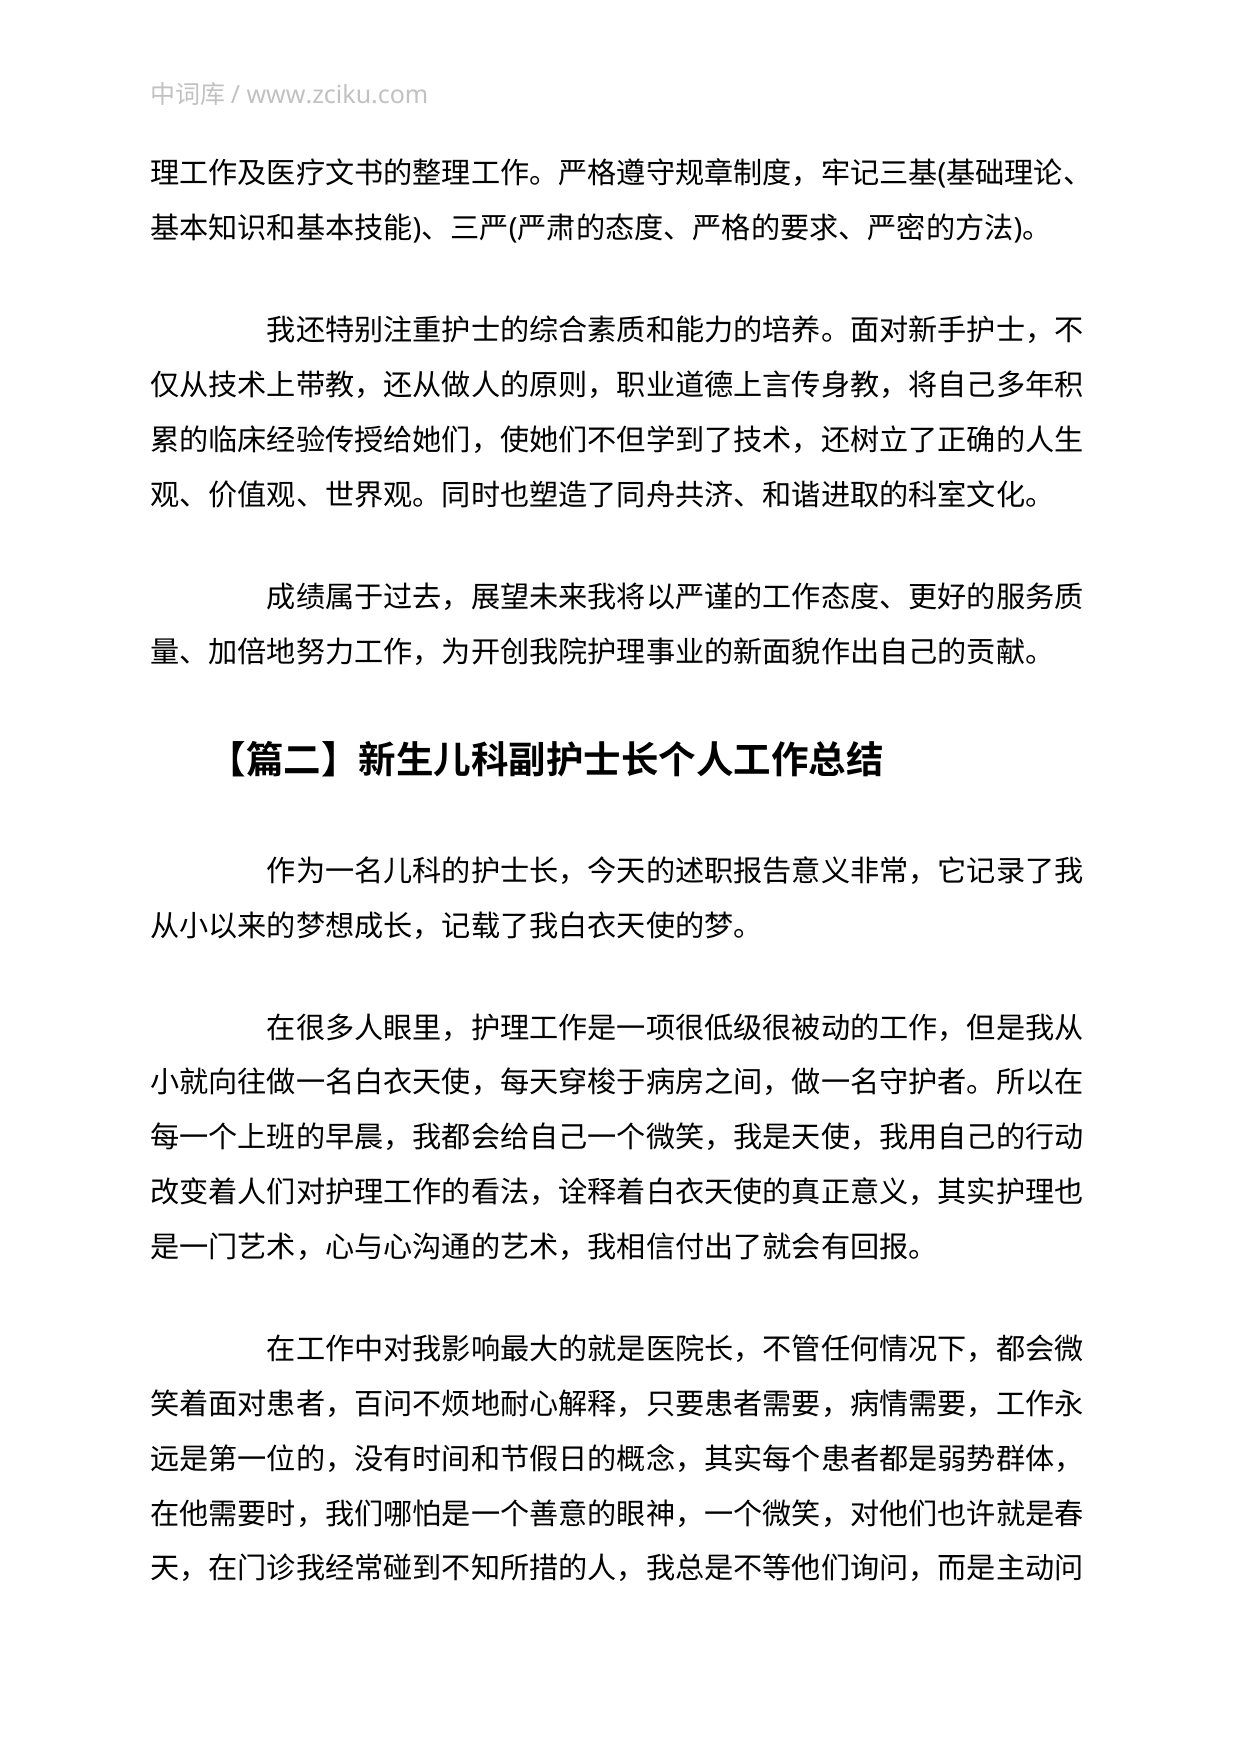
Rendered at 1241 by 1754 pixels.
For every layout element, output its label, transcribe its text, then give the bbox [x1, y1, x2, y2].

text 在很多人眼里，护理工作是一项很低级很被动的工作，但是我从小就向往做一名白衣天使，每天穿梭于病房之间，做一名守护者。所以在每一个上班的早晨，我都会给自己一个微笑，我是天使，我用自己的行动改变着人们对护理工作的看法，诠释着白衣天使的真正意义，其实护理也是一门艺术，心与心沟通的艺术，我相信付出了就会有回报。 [150, 1004, 1090, 1266]
text 作为一名儿科的护士长，今天的述职报告意义非常，它记录了我从小以来的梦想成长，记载了我白衣天使的梦。 [150, 847, 1090, 945]
text 我还特别注重护士的综合素质和能力的培养。面对新手护士，不仅从技术上带教，还从做人的原则，职业道德上言传身教，将自己多年积累的临床经验传授给她们，使她们不但学到了技术，还树立了正确的人生观、价值观、世界观。同时也塑造了同舟共济、和谐进取的科室文化。 [150, 307, 1090, 514]
text 【篇二】新生儿科副护士长个人工作总结 [150, 730, 1090, 784]
text 成绩属于过去，展望未来我将以严谨的工作态度、更好的服务质量、加倍地努力工作，为开创我院护理事业的新面貌作出自己的贡献。 [150, 573, 1090, 671]
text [150, 150, 1090, 247]
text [150, 1326, 1090, 1587]
